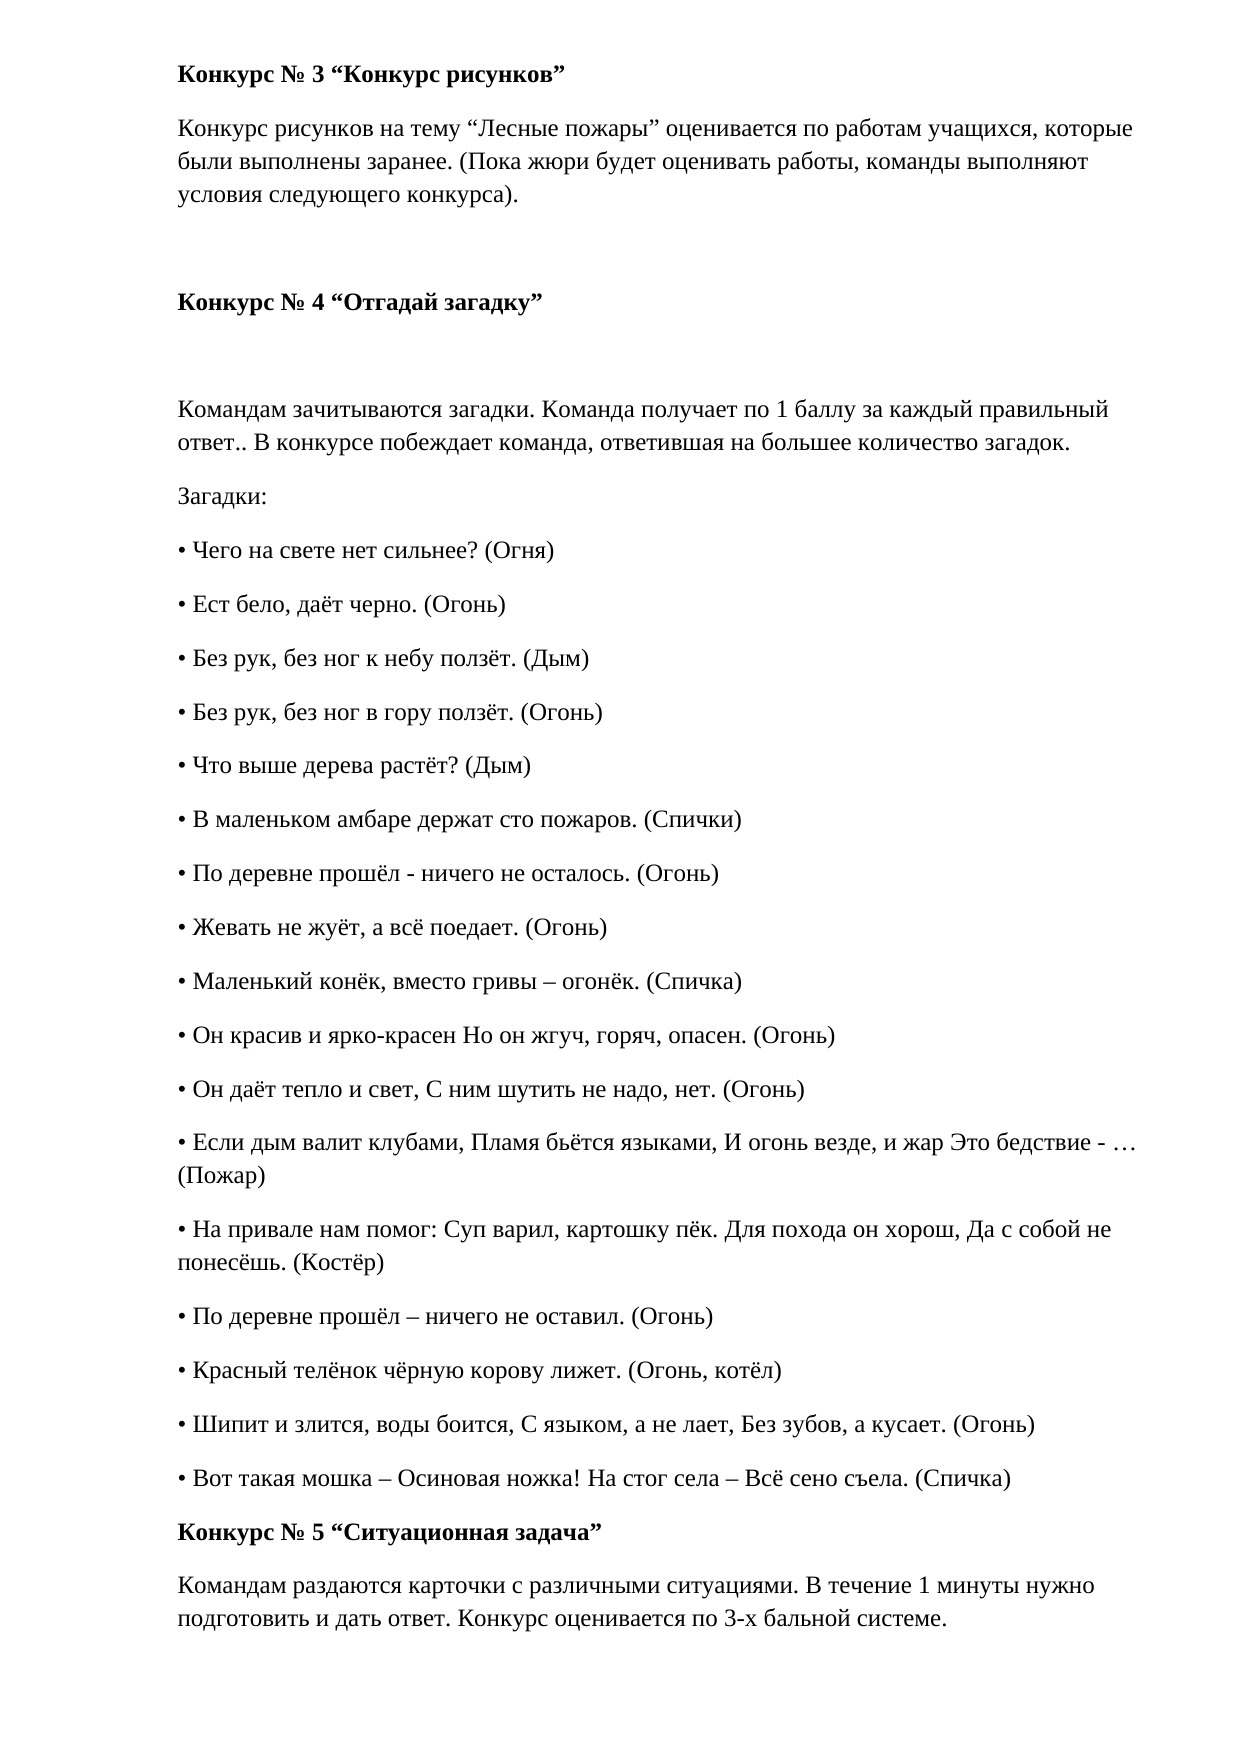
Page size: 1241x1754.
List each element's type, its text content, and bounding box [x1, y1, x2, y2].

text • Чего на свете нет сильнее? (Огня) [177, 535, 1152, 564]
text Загадки: [177, 481, 1152, 510]
text • Он красив и ярко-красен Но он жгуч, горяч, опасен. (Огонь) [177, 1020, 1152, 1048]
text • Жевать не жуёт, а всё поедает. (Огонь) [177, 912, 1152, 941]
text • По деревне прошёл - ничего не осталось. (Огонь) [177, 858, 1152, 887]
text Командам раздаются карточки с различными ситуациями. В течение 1 минуты нужно подготовить и дать ответ. Конкурс оценивается по 3-х бальной системе. [177, 1571, 1152, 1632]
text • Что выше дерева растёт? (Дым) [177, 751, 1152, 779]
text Конкурс № 4 “Отгадай загадку” [177, 287, 1152, 315]
text • Маленький конёк, вместо гривы – огонёк. (Спичка) [177, 966, 1152, 995]
text Конкурс рисунков на тему “Лесные пожары” оценивается по работам учащихся, которые были выполнены заранее. (Пока жюри будет оценивать работы, команды выполняют условия следующего конкурса). [177, 113, 1152, 208]
text • По деревне прошёл – ничего не оставил. (Огонь) [177, 1301, 1152, 1330]
text • Вот такая мошка – Осиновая ножка! На стог села – Всё сено съела. (Спичка) [177, 1463, 1152, 1492]
text • В маленьком амбаре держат сто пожаров. (Спички) [177, 804, 1152, 833]
text Конкурс № 3 “Конкурс рисунков” [177, 59, 1152, 88]
text • Он даёт тепло и свет, С ним шутить не надо, нет. (Огонь) [177, 1074, 1152, 1102]
text • Шипит и злится, воды боится, С языком, а не лает, Без зубов, а кусает. (Огонь) [177, 1409, 1152, 1438]
text • Красный телёнок чёрную корову лижет. (Огонь, котёл) [177, 1355, 1152, 1384]
text • Без рук, без ног в гору ползёт. (Огонь) [177, 697, 1152, 725]
text Командам зачитываются загадки. Команда получает по 1 баллу за каждый правильный ответ.. В конкурсе побеждает команда, ответившая на большее количество загадок. [177, 394, 1152, 456]
text • Если дым валит клубами, Пламя бьётся языками, И огонь везде, и жар Это бедствие - … (Пожар) [177, 1127, 1152, 1189]
text • Без рук, без ног к небу ползёт. (Дым) [177, 643, 1152, 672]
text • Ест бело, даёт черно. (Огонь) [177, 589, 1152, 618]
text Конкурс № 5 “Ситуационная задача” [177, 1517, 1152, 1545]
text • На привале нам помог: Суп варил, картошку пёк. Для похода он хорош, Да с собой не понесёшь. (Костёр) [177, 1214, 1152, 1276]
